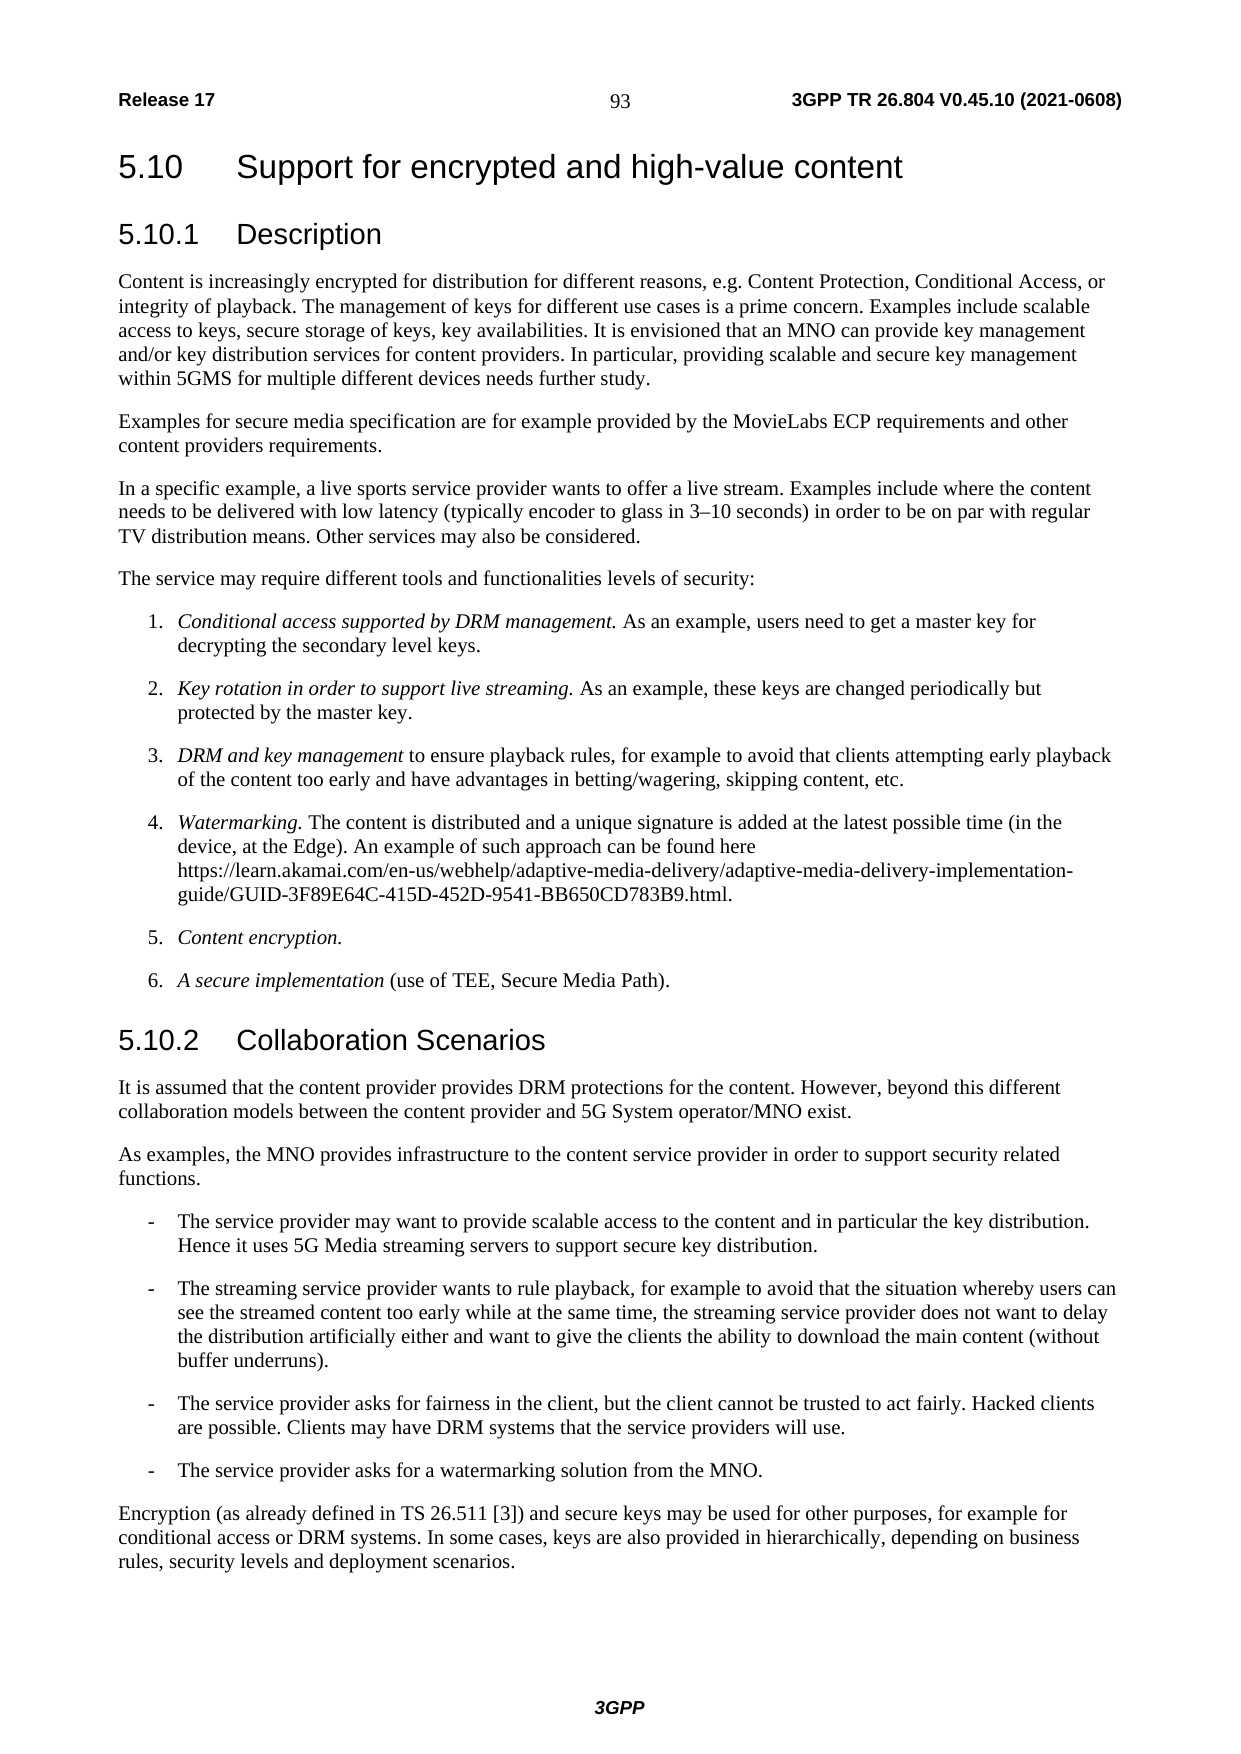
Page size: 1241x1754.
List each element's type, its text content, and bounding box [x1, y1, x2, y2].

text Examples for secure media specification are for example provided by the MovieLabs ECP requirements and other content providers requirements. [118, 408, 1122, 457]
subtitle 5.10.2 Collaboration Scenarios [118, 1023, 1122, 1056]
text - The streaming service provider wants to rule playback, for example to avoid that the situation whereby users can see the streamed content too early while at the same time, the streaming service provider does not want to delay the distribution artificially either and want to give the clients the ability to download the main content (without buffer underruns). [148, 1276, 1122, 1372]
text As examples, the MNO provides infrastructure to the content service provider in order to support security related functions. [118, 1142, 1122, 1190]
text 3. DRM and key management to ensure playback rules, for example to avoid that clients attempting early playback of the content too early and have advantages in betting/wagering, skipping content, etc. [148, 743, 1122, 791]
subtitle 5.10.1 Description [118, 217, 1122, 251]
text It is assumed that the content provider provides DRM protections for the content. However, beyond this different collaboration models between the content provider and 5G System operator/MNO exist. [118, 1075, 1122, 1123]
text - The service provider asks for a watermarking solution from the MNO. [148, 1458, 1122, 1482]
text - The service provider may want to provide scalable access to the content and in particular the key distribution. Hence it uses 5G Media streaming servers to support secure key distribution. [148, 1209, 1122, 1257]
subtitle 5.10 Support for encrypted and high-value content [118, 147, 1122, 186]
text Encryption (as already defined in TS 26.511 [3]) and secure keys may be used for other purposes, for example for conditional access or DRM systems. In some cases, keys are also provided in hierarchically, depending on business rules, security levels and deployment scenarios. [118, 1501, 1122, 1573]
text 5. Content encryption. [148, 925, 1122, 949]
text Content is increasingly encrypted for distribution for different reasons, e.g. Content Protection, Conditional Access, or integrity of playback. The management of keys for different use cases is a prime concern. Examples include scalable access to keys, secure storage of keys, key availabilities. It is envisioned that an MNO can provide key management and/or key distribution services for content providers. In particular, providing scalable and secure key management within 5GMS for multiple different devices needs further study. [118, 269, 1122, 390]
text 6. A secure implementation (use of TEE, Secure Media Path). [148, 968, 1122, 992]
text - The service provider asks for fairness in the client, but the client cannot be trusted to act fairly. Hacked clients are possible. Clients may have DRM systems that the service providers will use. [148, 1391, 1122, 1439]
text 4. Watermarking. The content is distributed and a unique signature is added at the latest possible time (in the device, at the Edge). An example of such approach can be found here https://learn.akamai.com/en-us/webhelp/adaptive-media-delivery/adaptive-media-delivery-implementation-guide/GUID-3F89E64C-415D-452D-9541-BB650CD783B9.html. [148, 810, 1122, 906]
text 2. Key rotation in order to support live streaming. As an example, these keys are changed periodically but protected by the master key. [148, 676, 1122, 724]
text The service may require different tools and functionalities levels of security: [118, 566, 1122, 590]
text 1. Conditional access supported by DRM management. As an example, users need to get a master key for decrypting the secondary level keys. [148, 609, 1122, 657]
text In a specific example, a live sports service provider wants to offer a live stream. Examples include where the content needs to be delivered with low latency (typically encoder to glass in 3–10 seconds) in order to be on par with regular TV distribution means. Other services may also be considered. [118, 475, 1122, 548]
